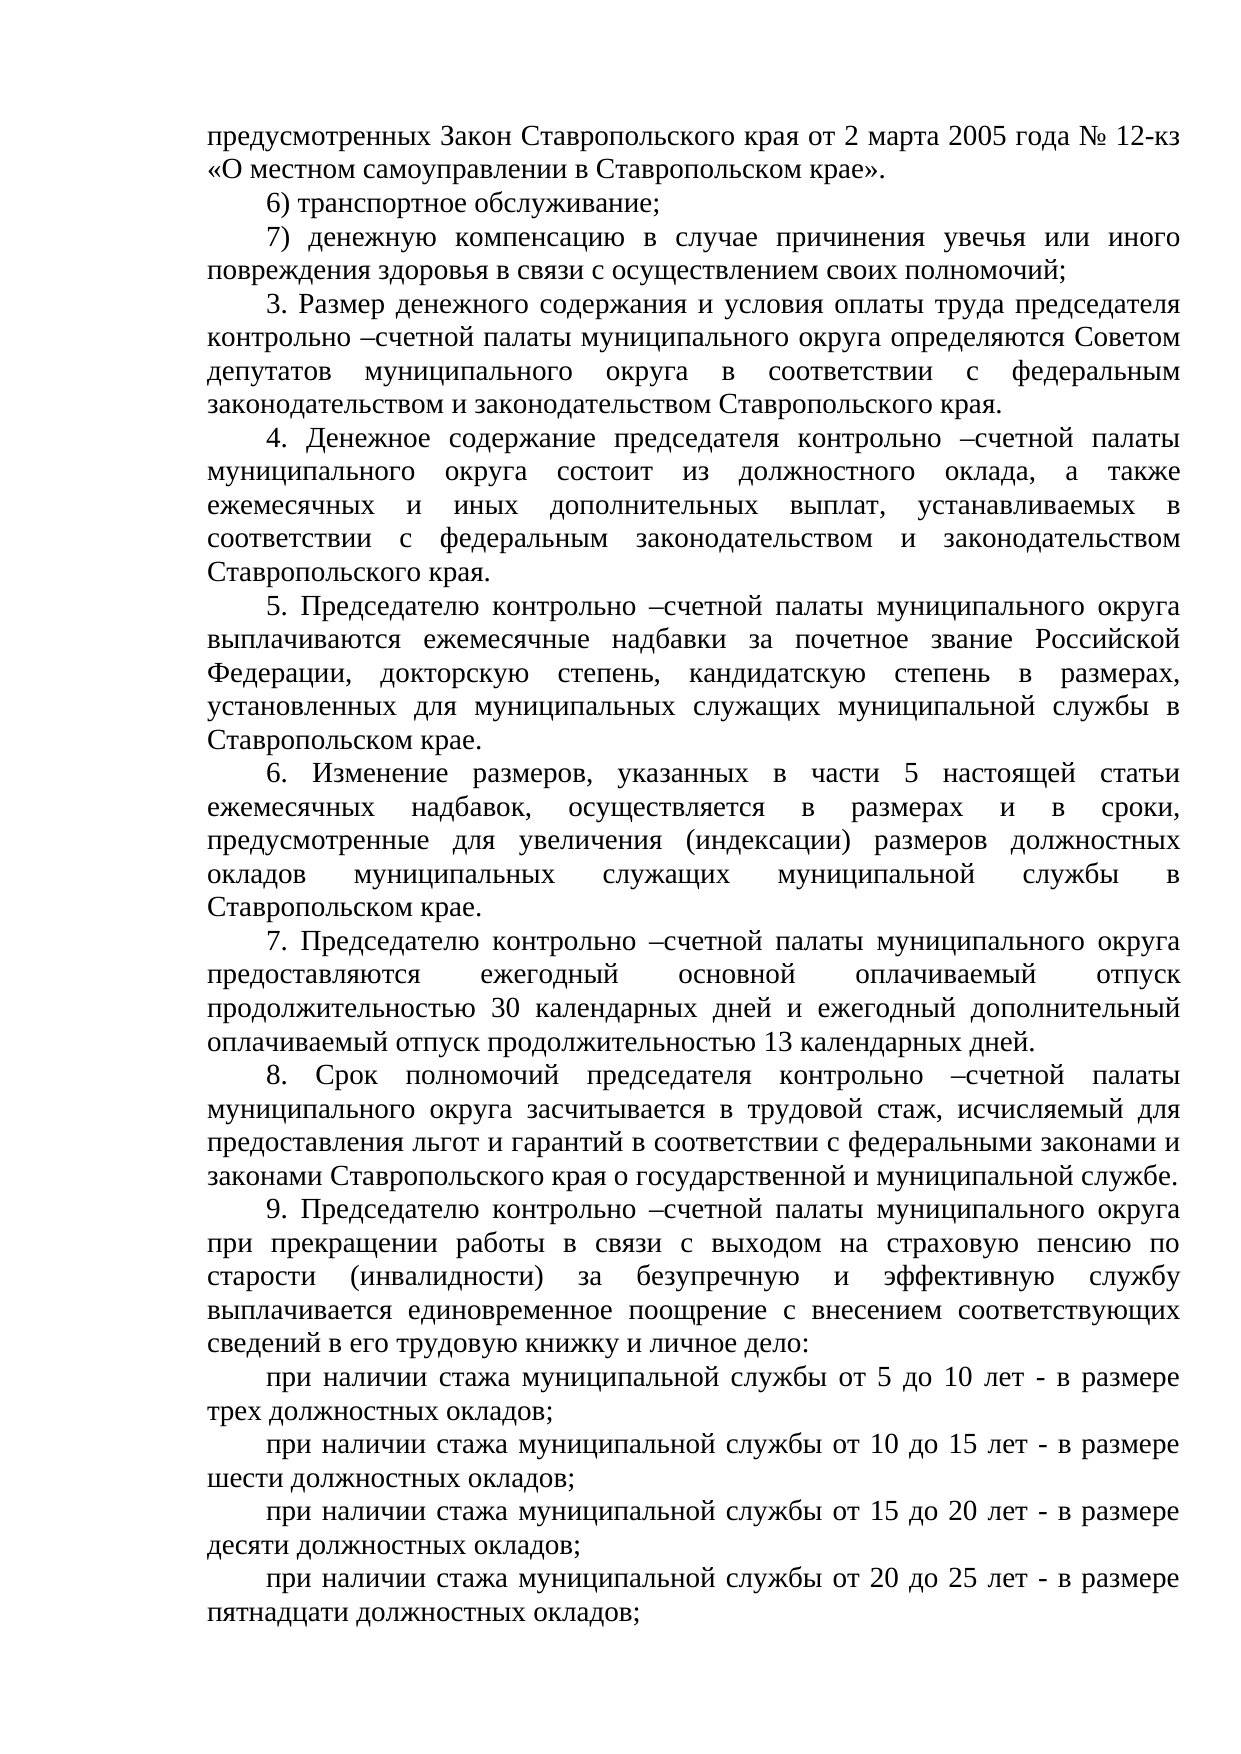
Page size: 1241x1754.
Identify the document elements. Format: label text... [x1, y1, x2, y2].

text 6. Изменение размеров, указанных в части 5 настоящей статьи ежемесячных надбавок, осуществляется в размерах и в сроки, предусмотренные для увеличения (индексации) размеров должностных окладов муниципальных служащих муниципальной службы в Ставропольском крае. [207, 755, 1181, 923]
text при наличии стажа муниципальной службы от 10 до 15 лет - в размере шести должностных окладов; [207, 1426, 1181, 1493]
text при наличии стажа муниципальной службы от 5 до 10 лет - в размере трех должностных окладов; [207, 1359, 1181, 1426]
text 7. Председателю контрольно –счетной палаты муниципального округа предоставляются ежегодный основной оплачиваемый отпуск продолжительностью 30 календарных дней и ежегодный дополнительный оплачиваемый отпуск продолжительностью 13 календарных дней. [207, 923, 1181, 1057]
text 9. Председателю контрольно –счетной палаты муниципального округа при прекращении работы в связи с выходом на страховую пенсию по старости (инвалидности) за безупречную и эффективную службу выплачивается единовременное поощрение с внесением соответствующих сведений в его трудовую книжку и личное дело: [207, 1191, 1181, 1359]
text 6) транспортное обслуживание; [207, 185, 1181, 219]
text 7) денежную компенсацию в случае причинения увечья или иного повреждения здоровья в связи с осуществлением своих полномочий; [207, 219, 1181, 286]
text 8. Срок полномочий председателя контрольно –счетной палаты муниципального округа засчитывается в трудовой стаж, исчисляемый для предоставления льгот и гарантий в соответствии с федеральными законами и законами Ставропольского края о государственной и муниципальной службе. [207, 1057, 1181, 1191]
text при наличии стажа муниципальной службы от 20 до 25 лет - в размере пятнадцати должностных окладов; [207, 1560, 1181, 1627]
text 4. Денежное содержание председателя контрольно –счетной палаты муниципального округа состоит из должностного оклада, а также ежемесячных и иных дополнительных выплат, устанавливаемых в соответствии с федеральным законодательством и законодательством Ставропольского края. [207, 420, 1181, 588]
text при наличии стажа муниципальной службы от 15 до 20 лет - в размере десяти должностных окладов; [207, 1493, 1181, 1560]
text 3. Размер денежного содержания и условия оплаты труда председателя контрольно –счетной палаты муниципального округа определяются Советом депутатов муниципального округа в соответствии с федеральным законодательством и законодательством Ставропольского края. [207, 286, 1181, 420]
text 5. Председателю контрольно –счетной палаты муниципального округа выплачиваются ежемесячные надбавки за почетное звание Российской Федерации, докторскую степень, кандидатскую степень в размерах, установленных для муниципальных служащих муниципальной службы в Ставропольском крае. [207, 588, 1181, 755]
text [207, 118, 1181, 185]
